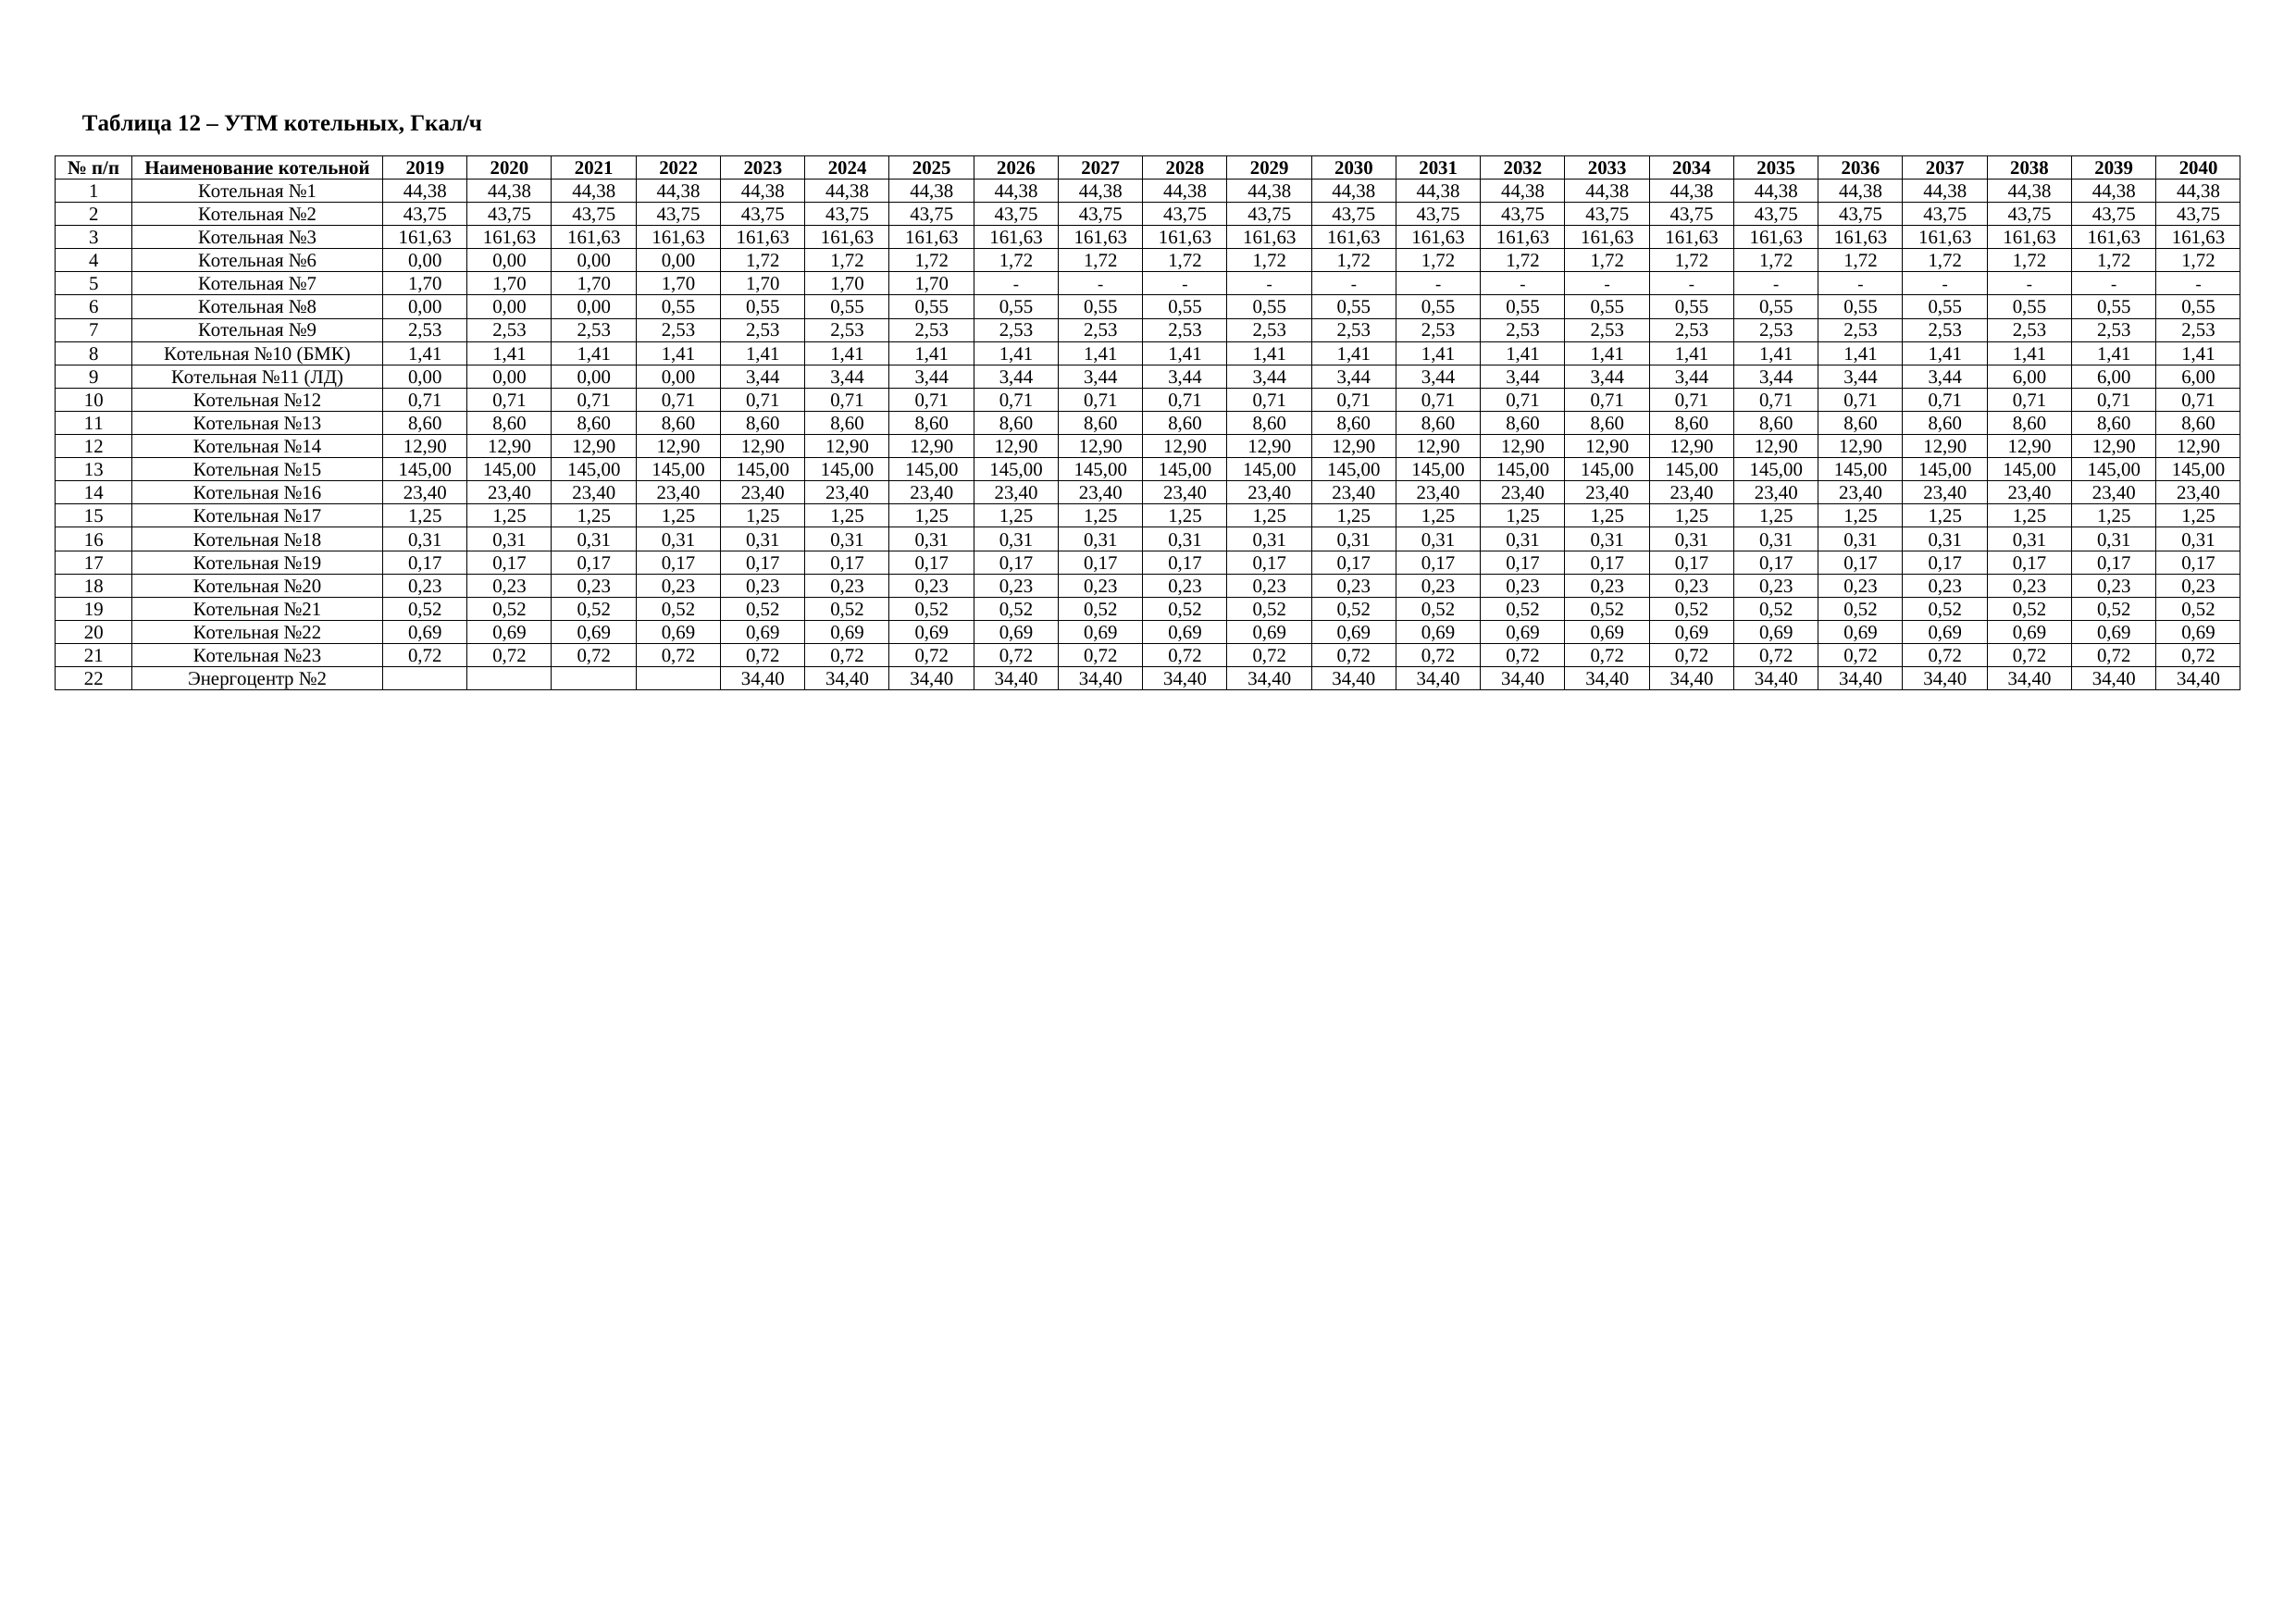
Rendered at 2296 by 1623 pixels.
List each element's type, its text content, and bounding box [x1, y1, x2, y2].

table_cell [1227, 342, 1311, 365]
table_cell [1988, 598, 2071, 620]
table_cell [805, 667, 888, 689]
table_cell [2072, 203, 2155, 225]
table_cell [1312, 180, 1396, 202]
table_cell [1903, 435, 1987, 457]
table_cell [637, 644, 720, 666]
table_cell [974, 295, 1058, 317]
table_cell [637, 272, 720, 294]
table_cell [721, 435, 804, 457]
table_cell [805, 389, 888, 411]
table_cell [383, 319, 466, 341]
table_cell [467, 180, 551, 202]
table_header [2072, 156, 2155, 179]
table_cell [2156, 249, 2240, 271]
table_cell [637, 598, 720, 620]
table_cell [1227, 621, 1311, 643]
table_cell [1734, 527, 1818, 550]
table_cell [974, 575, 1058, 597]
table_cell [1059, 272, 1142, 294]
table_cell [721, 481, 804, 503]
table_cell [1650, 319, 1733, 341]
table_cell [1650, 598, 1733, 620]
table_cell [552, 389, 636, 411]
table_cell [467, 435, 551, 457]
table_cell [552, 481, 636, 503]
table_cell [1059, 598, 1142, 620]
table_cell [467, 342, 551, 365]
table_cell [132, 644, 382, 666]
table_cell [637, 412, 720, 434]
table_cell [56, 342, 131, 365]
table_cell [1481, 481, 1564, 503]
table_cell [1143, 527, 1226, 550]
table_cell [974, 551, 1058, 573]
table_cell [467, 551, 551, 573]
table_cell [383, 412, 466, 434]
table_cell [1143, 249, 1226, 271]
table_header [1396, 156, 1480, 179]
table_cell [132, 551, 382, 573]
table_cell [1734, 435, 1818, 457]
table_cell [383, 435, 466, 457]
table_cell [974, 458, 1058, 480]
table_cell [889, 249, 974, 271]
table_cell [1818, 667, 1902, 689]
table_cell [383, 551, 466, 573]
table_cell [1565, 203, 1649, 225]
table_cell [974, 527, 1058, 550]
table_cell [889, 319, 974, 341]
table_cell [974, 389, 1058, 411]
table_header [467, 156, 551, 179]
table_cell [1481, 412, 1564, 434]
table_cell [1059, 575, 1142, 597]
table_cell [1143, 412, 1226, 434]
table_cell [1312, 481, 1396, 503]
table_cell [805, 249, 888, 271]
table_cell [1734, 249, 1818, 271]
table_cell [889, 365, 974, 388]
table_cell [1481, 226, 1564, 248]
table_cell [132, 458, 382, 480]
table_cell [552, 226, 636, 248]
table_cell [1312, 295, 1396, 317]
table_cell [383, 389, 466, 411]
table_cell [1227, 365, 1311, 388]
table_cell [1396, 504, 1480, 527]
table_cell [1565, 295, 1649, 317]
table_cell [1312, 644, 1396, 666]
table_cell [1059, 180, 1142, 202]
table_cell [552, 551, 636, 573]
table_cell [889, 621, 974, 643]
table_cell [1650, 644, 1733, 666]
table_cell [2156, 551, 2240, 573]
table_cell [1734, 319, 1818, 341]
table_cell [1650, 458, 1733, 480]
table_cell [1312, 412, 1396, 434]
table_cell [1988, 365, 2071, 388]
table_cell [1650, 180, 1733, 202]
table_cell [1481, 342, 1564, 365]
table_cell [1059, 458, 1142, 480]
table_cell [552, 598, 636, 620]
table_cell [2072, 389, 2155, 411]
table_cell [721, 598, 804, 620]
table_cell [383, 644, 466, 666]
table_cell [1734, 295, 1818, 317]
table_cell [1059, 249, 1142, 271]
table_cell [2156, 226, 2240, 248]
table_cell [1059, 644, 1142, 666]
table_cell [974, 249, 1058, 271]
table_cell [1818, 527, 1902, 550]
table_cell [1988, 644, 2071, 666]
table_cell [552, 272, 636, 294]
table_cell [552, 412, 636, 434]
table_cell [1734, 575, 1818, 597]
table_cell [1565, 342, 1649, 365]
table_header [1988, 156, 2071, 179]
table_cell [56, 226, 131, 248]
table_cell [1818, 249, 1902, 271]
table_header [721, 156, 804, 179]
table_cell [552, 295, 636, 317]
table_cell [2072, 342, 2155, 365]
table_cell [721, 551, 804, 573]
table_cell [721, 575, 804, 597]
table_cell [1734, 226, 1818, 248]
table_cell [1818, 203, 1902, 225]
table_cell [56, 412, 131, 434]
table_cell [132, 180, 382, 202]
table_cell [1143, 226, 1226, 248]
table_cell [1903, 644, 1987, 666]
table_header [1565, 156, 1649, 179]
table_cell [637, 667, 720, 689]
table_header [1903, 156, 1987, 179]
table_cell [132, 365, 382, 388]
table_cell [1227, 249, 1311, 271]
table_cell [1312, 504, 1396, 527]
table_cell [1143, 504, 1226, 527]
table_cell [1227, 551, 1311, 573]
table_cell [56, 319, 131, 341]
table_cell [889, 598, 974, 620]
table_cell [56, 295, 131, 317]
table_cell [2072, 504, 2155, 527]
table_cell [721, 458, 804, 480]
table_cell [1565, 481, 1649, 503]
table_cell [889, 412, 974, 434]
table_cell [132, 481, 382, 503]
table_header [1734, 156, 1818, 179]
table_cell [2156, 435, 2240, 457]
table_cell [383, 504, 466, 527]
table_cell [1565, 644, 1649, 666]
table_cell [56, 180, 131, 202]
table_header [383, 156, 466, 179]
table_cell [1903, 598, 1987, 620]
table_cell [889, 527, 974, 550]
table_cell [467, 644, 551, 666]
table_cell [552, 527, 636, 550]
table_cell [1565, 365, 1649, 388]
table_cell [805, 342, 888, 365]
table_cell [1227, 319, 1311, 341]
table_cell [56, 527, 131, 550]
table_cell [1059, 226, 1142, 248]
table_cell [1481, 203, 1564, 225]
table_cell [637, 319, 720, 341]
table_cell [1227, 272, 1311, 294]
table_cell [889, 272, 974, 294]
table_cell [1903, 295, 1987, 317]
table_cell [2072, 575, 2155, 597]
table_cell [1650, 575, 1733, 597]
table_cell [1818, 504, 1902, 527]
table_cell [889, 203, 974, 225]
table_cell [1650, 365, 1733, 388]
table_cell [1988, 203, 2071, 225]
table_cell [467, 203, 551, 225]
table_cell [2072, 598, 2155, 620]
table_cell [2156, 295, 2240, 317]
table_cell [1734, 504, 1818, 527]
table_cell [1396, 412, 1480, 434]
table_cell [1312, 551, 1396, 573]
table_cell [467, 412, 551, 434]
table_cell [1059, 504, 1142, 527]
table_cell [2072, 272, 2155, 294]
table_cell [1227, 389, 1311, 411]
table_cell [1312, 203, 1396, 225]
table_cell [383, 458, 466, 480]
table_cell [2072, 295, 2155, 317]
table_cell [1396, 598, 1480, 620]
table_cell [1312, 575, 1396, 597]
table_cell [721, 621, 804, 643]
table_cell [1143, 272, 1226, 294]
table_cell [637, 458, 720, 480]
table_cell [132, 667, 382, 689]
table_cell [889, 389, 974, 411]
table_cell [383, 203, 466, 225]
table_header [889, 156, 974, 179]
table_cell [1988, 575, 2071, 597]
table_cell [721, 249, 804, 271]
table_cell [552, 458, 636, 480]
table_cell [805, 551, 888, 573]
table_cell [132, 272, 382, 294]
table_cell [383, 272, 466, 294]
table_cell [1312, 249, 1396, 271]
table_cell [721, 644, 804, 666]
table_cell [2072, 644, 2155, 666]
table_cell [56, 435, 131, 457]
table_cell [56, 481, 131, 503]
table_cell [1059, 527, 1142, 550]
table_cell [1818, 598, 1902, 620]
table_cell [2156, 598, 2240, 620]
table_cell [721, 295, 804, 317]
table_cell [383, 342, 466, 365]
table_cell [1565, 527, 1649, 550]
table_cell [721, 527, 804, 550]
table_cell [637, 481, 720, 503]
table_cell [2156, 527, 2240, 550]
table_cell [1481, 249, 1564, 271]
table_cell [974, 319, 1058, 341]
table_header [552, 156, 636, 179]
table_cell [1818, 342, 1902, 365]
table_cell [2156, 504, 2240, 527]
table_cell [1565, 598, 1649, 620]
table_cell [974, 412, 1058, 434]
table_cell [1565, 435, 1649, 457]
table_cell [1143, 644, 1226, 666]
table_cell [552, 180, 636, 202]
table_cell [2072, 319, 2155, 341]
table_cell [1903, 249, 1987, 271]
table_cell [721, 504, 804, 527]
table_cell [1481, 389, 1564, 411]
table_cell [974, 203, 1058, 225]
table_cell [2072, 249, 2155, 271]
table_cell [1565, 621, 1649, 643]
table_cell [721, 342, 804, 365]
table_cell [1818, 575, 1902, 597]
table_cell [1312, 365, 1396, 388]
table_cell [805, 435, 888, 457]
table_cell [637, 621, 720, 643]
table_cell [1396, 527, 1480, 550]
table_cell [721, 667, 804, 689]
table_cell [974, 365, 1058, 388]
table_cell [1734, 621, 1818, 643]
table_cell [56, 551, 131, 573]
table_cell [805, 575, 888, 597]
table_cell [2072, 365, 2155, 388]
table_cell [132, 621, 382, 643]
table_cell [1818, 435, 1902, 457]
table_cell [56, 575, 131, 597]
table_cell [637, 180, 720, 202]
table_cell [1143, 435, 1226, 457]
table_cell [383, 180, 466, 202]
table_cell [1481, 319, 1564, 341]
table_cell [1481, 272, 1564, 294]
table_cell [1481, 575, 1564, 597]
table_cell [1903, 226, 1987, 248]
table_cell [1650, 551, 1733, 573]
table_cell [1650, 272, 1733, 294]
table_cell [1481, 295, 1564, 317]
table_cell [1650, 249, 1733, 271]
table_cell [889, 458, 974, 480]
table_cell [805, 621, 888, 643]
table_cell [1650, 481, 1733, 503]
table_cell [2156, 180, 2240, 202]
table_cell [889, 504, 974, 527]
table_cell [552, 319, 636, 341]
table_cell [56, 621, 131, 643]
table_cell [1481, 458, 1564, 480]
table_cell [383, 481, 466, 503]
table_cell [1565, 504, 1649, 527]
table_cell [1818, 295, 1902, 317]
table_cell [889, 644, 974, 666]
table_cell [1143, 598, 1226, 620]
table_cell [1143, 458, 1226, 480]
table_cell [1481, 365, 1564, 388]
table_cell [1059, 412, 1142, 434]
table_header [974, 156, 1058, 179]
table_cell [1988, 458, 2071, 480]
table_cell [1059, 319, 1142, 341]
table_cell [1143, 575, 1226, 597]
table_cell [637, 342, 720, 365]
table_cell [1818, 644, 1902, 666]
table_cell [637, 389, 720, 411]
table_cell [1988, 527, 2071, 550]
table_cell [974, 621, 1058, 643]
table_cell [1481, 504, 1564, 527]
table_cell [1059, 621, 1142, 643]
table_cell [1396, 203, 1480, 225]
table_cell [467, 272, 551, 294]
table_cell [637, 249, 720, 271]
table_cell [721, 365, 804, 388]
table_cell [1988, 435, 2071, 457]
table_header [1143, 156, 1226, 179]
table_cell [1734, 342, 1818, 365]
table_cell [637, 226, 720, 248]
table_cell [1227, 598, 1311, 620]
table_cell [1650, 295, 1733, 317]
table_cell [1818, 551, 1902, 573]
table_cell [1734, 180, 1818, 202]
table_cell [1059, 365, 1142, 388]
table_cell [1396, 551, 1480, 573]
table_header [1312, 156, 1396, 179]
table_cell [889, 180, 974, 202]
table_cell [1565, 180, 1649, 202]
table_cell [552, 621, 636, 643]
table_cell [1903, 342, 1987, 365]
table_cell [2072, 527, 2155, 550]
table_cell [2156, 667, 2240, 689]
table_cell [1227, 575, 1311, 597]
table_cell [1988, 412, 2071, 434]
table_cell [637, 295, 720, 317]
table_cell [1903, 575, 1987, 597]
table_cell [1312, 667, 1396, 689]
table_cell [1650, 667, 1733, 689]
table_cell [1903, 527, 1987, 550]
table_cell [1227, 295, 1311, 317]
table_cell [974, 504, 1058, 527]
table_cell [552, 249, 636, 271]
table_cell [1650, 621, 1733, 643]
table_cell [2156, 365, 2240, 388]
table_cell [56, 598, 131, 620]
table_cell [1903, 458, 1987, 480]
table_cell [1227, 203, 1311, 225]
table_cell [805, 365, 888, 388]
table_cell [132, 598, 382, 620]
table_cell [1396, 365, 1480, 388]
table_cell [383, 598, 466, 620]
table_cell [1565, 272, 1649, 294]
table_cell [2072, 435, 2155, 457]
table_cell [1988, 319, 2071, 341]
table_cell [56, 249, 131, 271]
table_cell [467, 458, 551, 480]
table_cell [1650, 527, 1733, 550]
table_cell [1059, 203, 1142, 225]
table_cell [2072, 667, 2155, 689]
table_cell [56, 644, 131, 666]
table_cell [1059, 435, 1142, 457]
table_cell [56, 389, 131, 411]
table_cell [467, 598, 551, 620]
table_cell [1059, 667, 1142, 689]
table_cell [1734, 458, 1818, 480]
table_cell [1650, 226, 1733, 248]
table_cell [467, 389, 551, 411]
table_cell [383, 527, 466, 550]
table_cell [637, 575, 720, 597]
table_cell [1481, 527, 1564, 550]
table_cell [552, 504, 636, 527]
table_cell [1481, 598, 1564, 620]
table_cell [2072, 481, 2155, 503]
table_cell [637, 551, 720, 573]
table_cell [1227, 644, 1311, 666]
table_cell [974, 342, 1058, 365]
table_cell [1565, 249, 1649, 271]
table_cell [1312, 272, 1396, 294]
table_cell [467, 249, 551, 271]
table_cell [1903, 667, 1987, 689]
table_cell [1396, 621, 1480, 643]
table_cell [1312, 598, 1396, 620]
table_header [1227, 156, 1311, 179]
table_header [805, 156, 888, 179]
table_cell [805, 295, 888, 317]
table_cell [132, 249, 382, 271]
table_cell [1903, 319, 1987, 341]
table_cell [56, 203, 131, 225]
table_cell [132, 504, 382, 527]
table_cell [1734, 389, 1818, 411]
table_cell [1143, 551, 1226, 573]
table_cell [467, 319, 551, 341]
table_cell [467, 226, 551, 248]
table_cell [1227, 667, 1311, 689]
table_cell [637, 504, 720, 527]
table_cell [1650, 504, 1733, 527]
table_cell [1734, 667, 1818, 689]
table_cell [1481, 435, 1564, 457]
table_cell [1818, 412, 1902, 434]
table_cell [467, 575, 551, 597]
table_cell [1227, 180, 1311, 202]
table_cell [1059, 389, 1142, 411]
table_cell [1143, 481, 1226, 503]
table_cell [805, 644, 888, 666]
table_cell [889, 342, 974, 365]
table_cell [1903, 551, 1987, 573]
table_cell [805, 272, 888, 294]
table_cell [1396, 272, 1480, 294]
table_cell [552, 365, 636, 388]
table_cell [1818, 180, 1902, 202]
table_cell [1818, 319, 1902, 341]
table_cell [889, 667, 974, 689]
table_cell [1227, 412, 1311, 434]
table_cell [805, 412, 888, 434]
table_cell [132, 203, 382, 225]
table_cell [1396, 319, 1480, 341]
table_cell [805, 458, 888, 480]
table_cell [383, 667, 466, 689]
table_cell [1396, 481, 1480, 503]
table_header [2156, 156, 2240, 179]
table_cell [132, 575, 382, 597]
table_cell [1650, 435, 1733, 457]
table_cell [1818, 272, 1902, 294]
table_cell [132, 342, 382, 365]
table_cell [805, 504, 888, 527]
text Таблица 12 – УТМ котельных, Гкал/ч [55, 109, 2240, 136]
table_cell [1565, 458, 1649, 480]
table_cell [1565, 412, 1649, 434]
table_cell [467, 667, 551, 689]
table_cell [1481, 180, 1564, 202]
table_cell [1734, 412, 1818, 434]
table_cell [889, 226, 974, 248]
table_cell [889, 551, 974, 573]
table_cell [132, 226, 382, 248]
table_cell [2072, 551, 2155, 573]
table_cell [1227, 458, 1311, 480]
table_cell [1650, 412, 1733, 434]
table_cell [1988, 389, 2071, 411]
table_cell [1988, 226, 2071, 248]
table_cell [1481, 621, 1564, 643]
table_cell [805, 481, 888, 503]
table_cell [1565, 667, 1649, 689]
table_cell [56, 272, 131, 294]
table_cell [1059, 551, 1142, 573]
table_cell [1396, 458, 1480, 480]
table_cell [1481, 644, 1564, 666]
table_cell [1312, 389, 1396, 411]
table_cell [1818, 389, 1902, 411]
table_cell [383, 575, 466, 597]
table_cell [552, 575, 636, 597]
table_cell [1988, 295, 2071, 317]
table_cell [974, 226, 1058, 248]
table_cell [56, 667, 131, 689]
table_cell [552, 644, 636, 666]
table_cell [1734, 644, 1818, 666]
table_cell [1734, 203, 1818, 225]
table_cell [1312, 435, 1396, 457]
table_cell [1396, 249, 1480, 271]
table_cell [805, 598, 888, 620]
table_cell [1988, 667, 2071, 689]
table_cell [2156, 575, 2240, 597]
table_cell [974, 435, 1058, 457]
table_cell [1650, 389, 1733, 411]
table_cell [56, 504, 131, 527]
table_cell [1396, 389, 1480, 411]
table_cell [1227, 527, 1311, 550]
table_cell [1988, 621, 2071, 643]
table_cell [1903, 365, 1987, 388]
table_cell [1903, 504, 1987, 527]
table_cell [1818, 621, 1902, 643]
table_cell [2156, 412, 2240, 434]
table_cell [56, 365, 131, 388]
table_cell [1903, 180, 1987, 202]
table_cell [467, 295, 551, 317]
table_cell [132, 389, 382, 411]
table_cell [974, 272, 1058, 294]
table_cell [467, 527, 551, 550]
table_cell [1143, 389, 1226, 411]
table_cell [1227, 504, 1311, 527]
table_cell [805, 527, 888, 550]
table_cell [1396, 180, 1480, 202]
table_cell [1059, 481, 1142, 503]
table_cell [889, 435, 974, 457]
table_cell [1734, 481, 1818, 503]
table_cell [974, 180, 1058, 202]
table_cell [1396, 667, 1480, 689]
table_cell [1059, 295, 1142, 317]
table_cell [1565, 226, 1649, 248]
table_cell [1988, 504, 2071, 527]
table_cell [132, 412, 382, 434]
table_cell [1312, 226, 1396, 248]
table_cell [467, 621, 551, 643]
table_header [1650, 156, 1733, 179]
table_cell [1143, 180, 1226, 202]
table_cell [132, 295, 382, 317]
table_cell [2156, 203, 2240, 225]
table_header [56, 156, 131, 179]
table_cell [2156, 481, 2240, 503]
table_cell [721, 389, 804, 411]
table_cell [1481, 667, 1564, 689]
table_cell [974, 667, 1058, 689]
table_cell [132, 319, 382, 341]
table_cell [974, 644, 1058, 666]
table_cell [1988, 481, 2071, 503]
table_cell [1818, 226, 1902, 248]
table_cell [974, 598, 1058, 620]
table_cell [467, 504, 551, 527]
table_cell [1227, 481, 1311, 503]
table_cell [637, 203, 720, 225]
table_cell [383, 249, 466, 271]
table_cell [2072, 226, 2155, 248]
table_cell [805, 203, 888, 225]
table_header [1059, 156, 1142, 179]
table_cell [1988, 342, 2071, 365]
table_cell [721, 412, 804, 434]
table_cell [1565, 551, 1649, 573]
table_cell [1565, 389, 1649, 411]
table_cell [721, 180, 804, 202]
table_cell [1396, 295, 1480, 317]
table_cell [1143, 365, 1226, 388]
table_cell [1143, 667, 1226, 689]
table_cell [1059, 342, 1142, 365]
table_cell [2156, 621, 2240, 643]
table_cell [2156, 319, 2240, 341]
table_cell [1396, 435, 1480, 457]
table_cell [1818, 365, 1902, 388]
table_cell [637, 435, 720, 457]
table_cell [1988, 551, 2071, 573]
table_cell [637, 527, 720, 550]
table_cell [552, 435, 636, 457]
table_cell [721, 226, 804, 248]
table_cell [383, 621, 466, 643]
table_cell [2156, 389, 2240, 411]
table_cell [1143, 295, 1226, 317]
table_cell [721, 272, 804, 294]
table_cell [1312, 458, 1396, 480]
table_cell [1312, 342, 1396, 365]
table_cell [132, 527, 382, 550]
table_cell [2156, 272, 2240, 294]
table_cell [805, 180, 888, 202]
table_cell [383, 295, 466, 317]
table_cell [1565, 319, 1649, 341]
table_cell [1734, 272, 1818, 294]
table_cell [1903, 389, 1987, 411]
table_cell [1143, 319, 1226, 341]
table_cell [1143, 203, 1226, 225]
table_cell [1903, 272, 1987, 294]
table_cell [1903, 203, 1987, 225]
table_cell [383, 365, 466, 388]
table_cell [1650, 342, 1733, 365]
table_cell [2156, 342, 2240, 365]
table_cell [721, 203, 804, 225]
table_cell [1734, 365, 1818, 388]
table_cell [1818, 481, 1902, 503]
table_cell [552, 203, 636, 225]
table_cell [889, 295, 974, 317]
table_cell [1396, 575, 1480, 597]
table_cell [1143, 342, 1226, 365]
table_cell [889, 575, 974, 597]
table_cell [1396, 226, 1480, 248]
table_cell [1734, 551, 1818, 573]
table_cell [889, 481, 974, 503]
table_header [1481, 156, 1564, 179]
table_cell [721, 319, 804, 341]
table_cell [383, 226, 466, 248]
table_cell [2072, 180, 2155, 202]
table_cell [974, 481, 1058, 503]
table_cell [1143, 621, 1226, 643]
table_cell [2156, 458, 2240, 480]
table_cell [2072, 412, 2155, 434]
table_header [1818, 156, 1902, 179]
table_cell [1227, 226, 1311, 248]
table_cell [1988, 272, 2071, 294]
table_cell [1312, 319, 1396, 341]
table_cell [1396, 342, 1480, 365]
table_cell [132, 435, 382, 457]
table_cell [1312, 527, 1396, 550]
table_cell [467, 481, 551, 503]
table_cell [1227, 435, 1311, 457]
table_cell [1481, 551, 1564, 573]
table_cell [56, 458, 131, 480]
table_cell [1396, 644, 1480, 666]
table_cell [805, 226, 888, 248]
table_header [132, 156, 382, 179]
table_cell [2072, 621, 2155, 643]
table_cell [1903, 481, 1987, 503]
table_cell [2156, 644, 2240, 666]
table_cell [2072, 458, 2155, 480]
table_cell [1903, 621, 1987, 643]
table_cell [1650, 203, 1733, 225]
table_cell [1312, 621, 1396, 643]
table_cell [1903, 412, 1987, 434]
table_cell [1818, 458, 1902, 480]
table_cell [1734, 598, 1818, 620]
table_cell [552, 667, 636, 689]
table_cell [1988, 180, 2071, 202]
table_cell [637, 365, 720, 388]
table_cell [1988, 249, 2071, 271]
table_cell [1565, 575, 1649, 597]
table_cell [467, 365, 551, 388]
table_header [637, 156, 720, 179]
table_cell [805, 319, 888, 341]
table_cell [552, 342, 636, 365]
